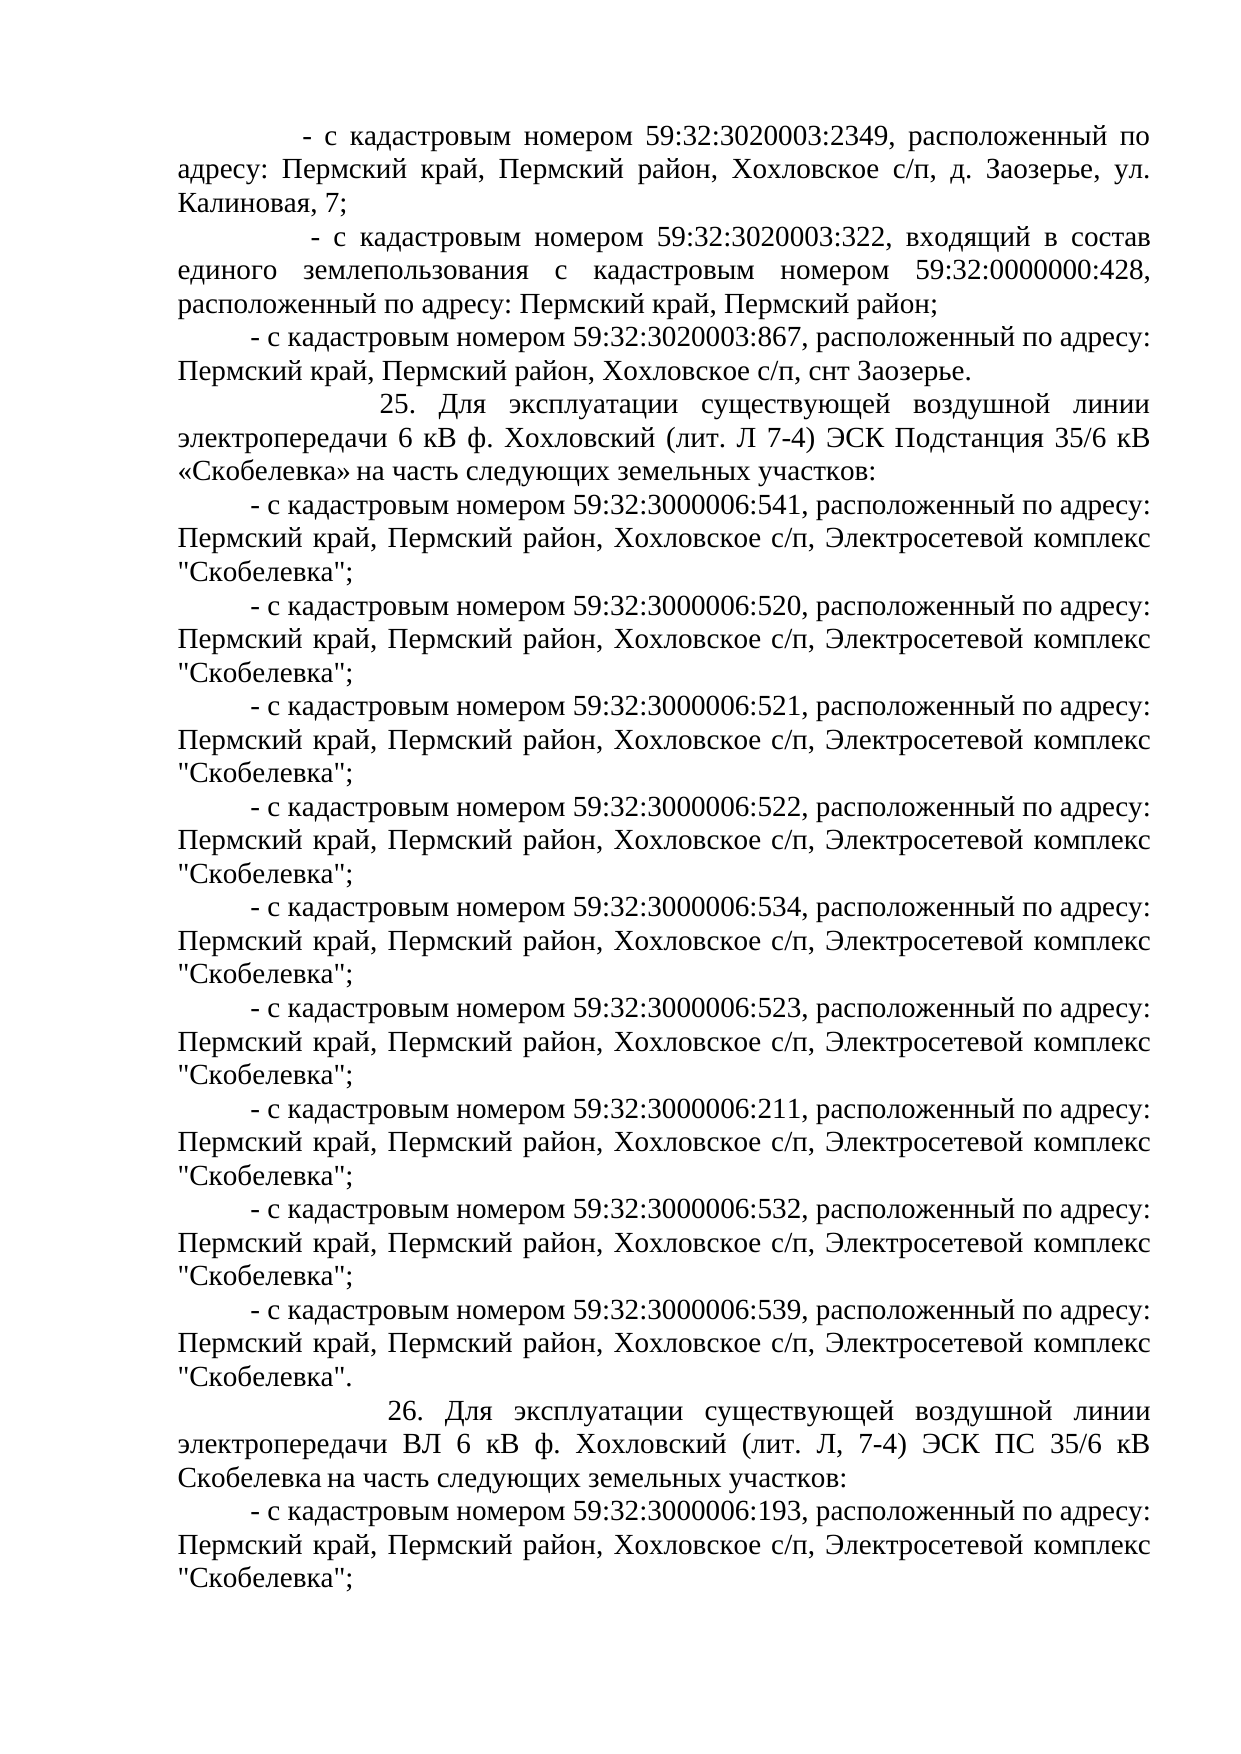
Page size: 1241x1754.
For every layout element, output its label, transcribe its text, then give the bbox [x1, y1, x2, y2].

text 25. Для эксплуатации существующей воздушной линии электропередачи 6 кВ ф. Хохловский (лит. Л 7-4) ЭСК Подстанция 35/6 кВ «Скобелевка» на часть следующих земельных участков: [177, 386, 1152, 487]
text - с кадастровым номером 59:32:3000006:522, расположенный по адресу: Пермский край, Пермский район, Хохловское с/п, Электросетевой комплекс "Скобелевка"; [177, 789, 1152, 889]
text - с кадастровым номером 59:32:3000006:520, расположенный по адресу: Пермский край, Пермский район, Хохловское с/п, Электросетевой комплекс "Скобелевка"; [177, 588, 1152, 688]
text - с кадастровым номером 59:32:3000006:532, расположенный по адресу: Пермский край, Пермский район, Хохловское с/п, Электросетевой комплекс "Скобелевка"; [177, 1191, 1152, 1292]
text - с кадастровым номером 59:32:3020003:322, входящий в состав единого землепользования с кадастровым номером 59:32:0000000:428, расположенный по адресу: Пермский край, Пермский район; [177, 219, 1152, 319]
text - с кадастровым номером 59:32:3000006:534, расположенный по адресу: Пермский край, Пермский район, Хохловское с/п, Электросетевой комплекс "Скобелевка"; [177, 889, 1152, 990]
text - с кадастровым номером 59:32:3000006:541, расположенный по адресу: Пермский край, Пермский район, Хохловское с/п, Электросетевой комплекс "Скобелевка"; [177, 487, 1152, 588]
text - с кадастровым номером 59:32:3020003:2349, расположенный по адресу: Пермский край, Пермский район, Хохловское с/п, д. Заозерье, ул. Калиновая, 7; [177, 118, 1152, 219]
text - с кадастровым номером 59:32:3000006:193, расположенный по адресу: Пермский край, Пермский район, Хохловское с/п, Электросетевой комплекс "Скобелевка"; [177, 1493, 1152, 1594]
text 26. Для эксплуатации существующей воздушной линии электропередачи ВЛ 6 кВ ф. Хохловский (лит. Л, 7-4) ЭСК ПС 35/6 кВ Скобелевка на часть следующих земельных участков: [177, 1393, 1152, 1493]
text - с кадастровым номером 59:32:3000006:521, расположенный по адресу: Пермский край, Пермский район, Хохловское с/п, Электросетевой комплекс "Скобелевка"; [177, 688, 1152, 789]
text - с кадастровым номером 59:32:3000006:523, расположенный по адресу: Пермский край, Пермский район, Хохловское с/п, Электросетевой комплекс "Скобелевка"; [177, 990, 1152, 1091]
text - с кадастровым номером 59:32:3000006:211, расположенный по адресу: Пермский край, Пермский район, Хохловское с/п, Электросетевой комплекс "Скобелевка"; [177, 1091, 1152, 1191]
text - с кадастровым номером 59:32:3000006:539, расположенный по адресу: Пермский край, Пермский район, Хохловское с/п, Электросетевой комплекс "Скобелевка". [177, 1292, 1152, 1393]
text - с кадастровым номером 59:32:3020003:867, расположенный по адресу: Пермский край, Пермский район, Хохловское с/п, снт Заозерье. [177, 319, 1152, 386]
